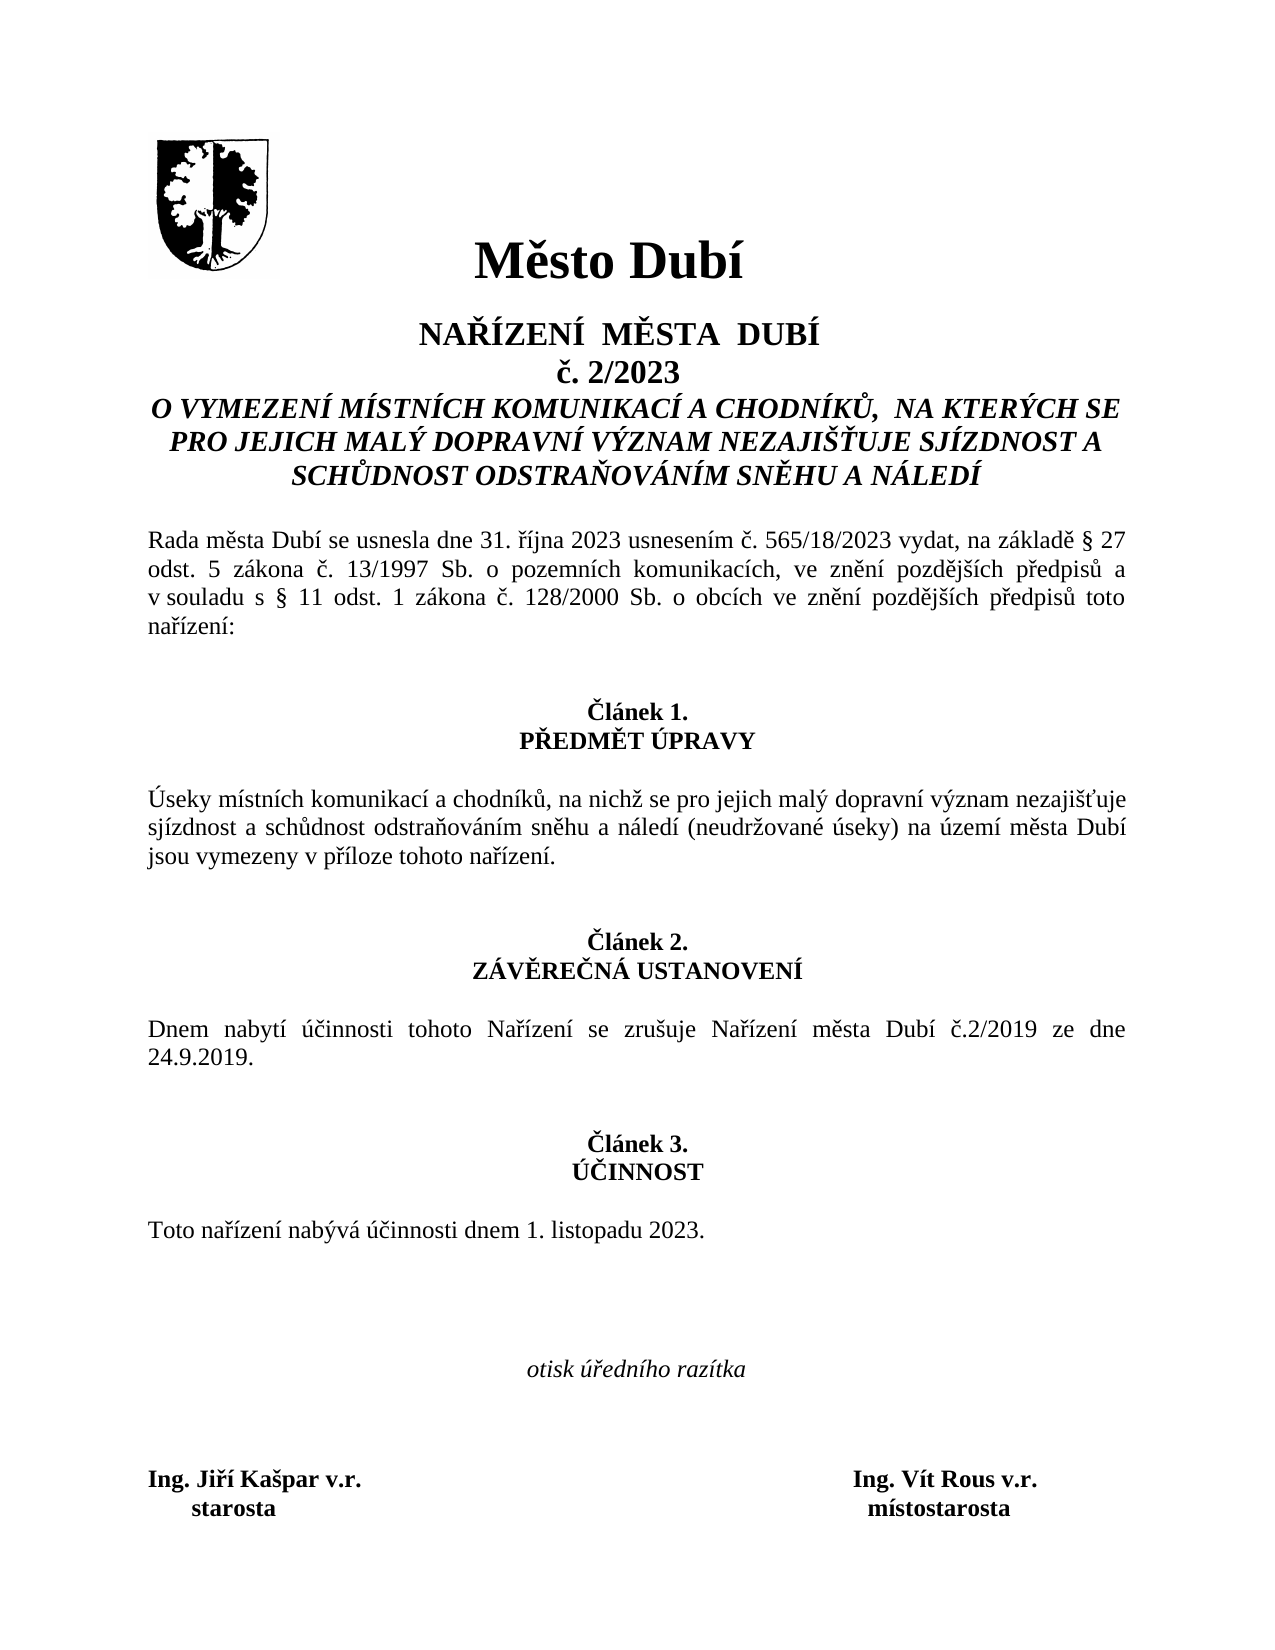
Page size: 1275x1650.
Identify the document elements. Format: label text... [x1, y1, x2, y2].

text č. 2/2023 [148, 352, 1127, 391]
text NAŘÍZENÍ MĚSTA DUBÍ [148, 314, 1127, 352]
text Rada města Dubí se usnesla dne 31. října 2023 usnesením č. 565/18/2023 vydat, na základě § 27 odst. 5 zákona č. 13/1997 Sb. o pozemních komunikacích, ve znění pozdějších předpisů a v souladu s § 11 odst. 1 zákona č. 128/2000 Sb. o obcích ve znění pozdějších předpisů toto nařízení: [148, 525, 1127, 640]
text Článek 3. [148, 1129, 1127, 1157]
text Ing. Jiří Kašpar v.r. Ing. Vít Rous v.r. [148, 1464, 1127, 1493]
text O VYMEZENÍ MÍSTNÍCH KOMUNIKACÍ A CHODNÍKŮ, NA KTERÝCH SE PRO JEJICH MALÝ DOPRAVNÍ VÝZNAM NEZAJIŠŤUJE SJÍZDNOST A SCHŮDNOST ODSTRAŇOVÁNÍM SNĚHU A NÁLEDÍ [148, 391, 1127, 491]
text ÚČINNOST [148, 1157, 1127, 1186]
picture [147, 132, 281, 279]
text Článek 2. [148, 927, 1127, 956]
text Úseky místních komunikací a chodníků, na nichž se pro jejich malý dopravní význam nezajišťuje sjízdnost a schůdnost odstraňováním sněhu a náledí (neudržované úseky) na území města Dubí jsou vymezeny v příloze tohoto nařízení. [148, 784, 1127, 870]
text Dnem nabytí účinnosti tohoto Nařízení se zrušuje Nařízení města Dubí č.2/2019 ze dne 24.9.2019. [148, 1014, 1127, 1071]
text Město Dubí [148, 133, 1127, 290]
text Toto nařízení nabývá účinnosti dnem 1. listopadu 2023. [148, 1215, 1127, 1244]
text starosta místostarosta [148, 1493, 1127, 1522]
text otisk úředního razítka [148, 1354, 1127, 1383]
text PŘEDMĚT ÚPRAVY [148, 726, 1127, 755]
text Článek 1. [148, 697, 1127, 726]
text ZÁVĚREČNÁ USTANOVENÍ [148, 956, 1127, 985]
